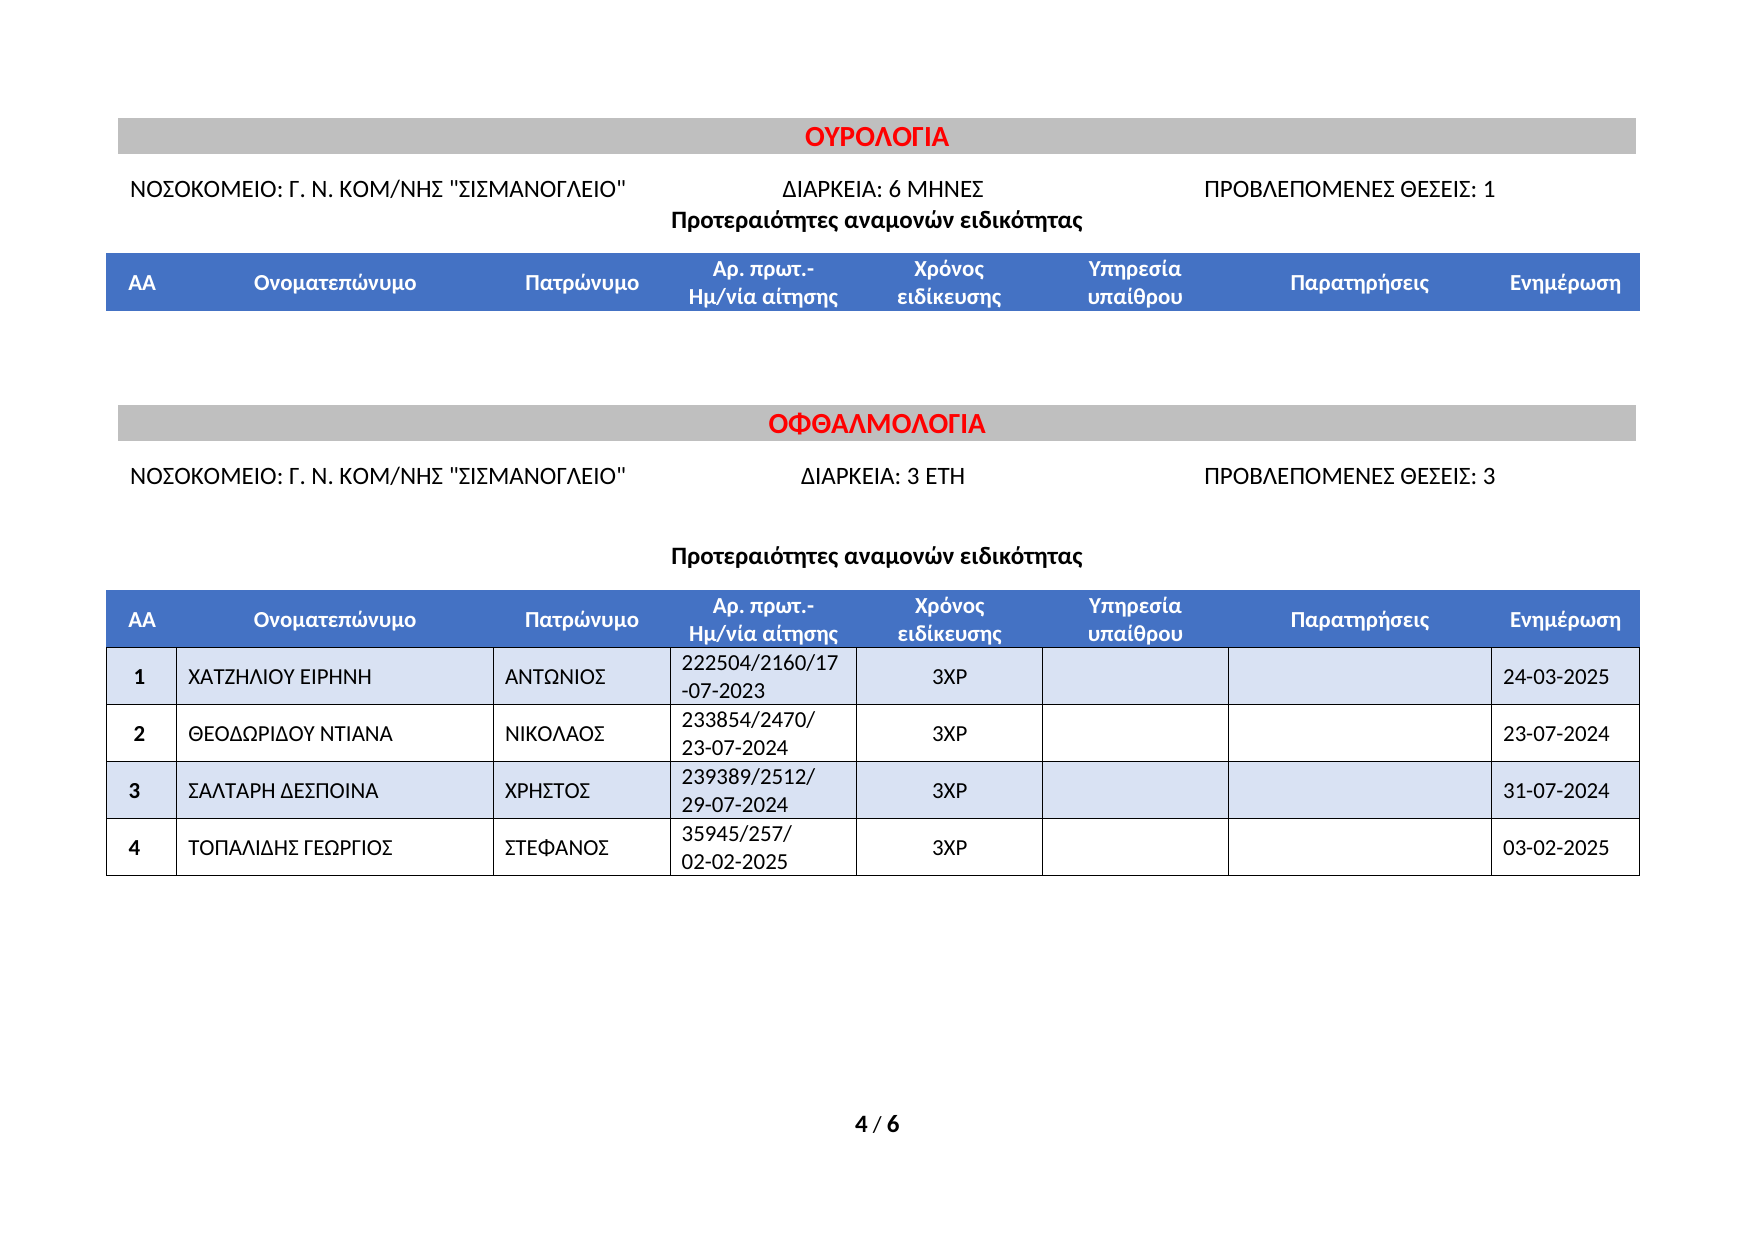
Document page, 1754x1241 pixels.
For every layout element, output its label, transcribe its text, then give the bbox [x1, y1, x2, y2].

table_cell 2 [107, 705, 176, 761]
table_header Ονοματεπώνυμο [177, 254, 493, 310]
table_header ΑΑ [107, 591, 176, 647]
table_header Αρ. πρωτ.- Ημ/νία αίτησης [671, 254, 856, 310]
table_cell ΧΡΗΣΤΟΣ [494, 762, 670, 818]
table_cell [1229, 705, 1491, 761]
table_cell 03-02-2025 [1492, 819, 1639, 875]
table_cell ΑΝΤΩΝΙΟΣ [494, 648, 670, 704]
table_cell 23-07-2024 [1492, 705, 1639, 761]
table_cell 3ΧΡ [857, 819, 1042, 875]
table_cell [1043, 648, 1228, 704]
table_cell ΤΟΠΑΛΙΔΗΣ ΓΕΩΡΓΙΟΣ [177, 819, 493, 875]
table_header Υπηρεσία υπαίθρου [1042, 254, 1227, 310]
table_cell 1 [107, 648, 176, 704]
table_header ΝΟΣΟΚΟΜΕΙΟ: Γ. Ν. ΚΟΜ/ΝΗΣ "ΣΙΣΜΑΝΟΓΛΕΙΟ" [107, 460, 649, 491]
table_cell ΝΙΚΟΛΑΟΣ [494, 705, 670, 761]
table_header Ονοματεπώνυμο [177, 591, 493, 647]
table_header ΠΡΟΒΛΕΠΟΜΕΝΕΣ ΘΕΣΕΙΣ: 1 [1116, 173, 1583, 204]
table_cell 3ΧΡ [857, 762, 1042, 818]
text ΟΥΡΟΛΟΓΙΑ [118, 118, 1636, 154]
table_header Πατρώνυμο [494, 254, 670, 310]
table_cell 222504/2160/17-07-2023 [671, 648, 856, 704]
table_header Παρατηρήσεις [1228, 254, 1491, 310]
table_cell 24-03-2025 [1492, 648, 1639, 704]
table_header ΝΟΣΟΚΟΜΕΙΟ: Γ. Ν. ΚΟΜ/ΝΗΣ "ΣΙΣΜΑΝΟΓΛΕΙΟ" [107, 173, 649, 204]
table_cell ΣΤΕΦΑΝΟΣ [494, 819, 670, 875]
table_header ΔΙΑΡΚΕΙΑ: 6 ΜΗΝΕΣ [650, 173, 1116, 204]
table_header Ενημέρωση [1492, 254, 1639, 310]
table_header Χρόνος ειδίκευσης [857, 591, 1042, 647]
text ΟΦΘΑΛΜΟΛΟΓΙΑ [118, 405, 1636, 441]
table_cell 31-07-2024 [1492, 762, 1639, 818]
table_header Υπηρεσία υπαίθρου [1043, 591, 1228, 647]
table_header ΔΙΑΡΚΕΙΑ: 3 ΕΤΗ [650, 460, 1116, 491]
table_cell [1229, 762, 1491, 818]
table_header Ενημέρωση [1492, 591, 1639, 647]
table_cell [1229, 648, 1491, 704]
table_header Παρατηρήσεις [1229, 591, 1491, 647]
text Προτεραιότητες αναμονών ειδικότητας [118, 540, 1636, 571]
table_header Πατρώνυμο [494, 591, 670, 647]
table_header ΑΑ [107, 254, 176, 310]
table_header ΠΡΟΒΛΕΠΟΜΕΝΕΣ ΘΕΣΕΙΣ: 3 [1116, 460, 1583, 491]
text Προτεραιότητες αναμονών ειδικότητας [118, 204, 1636, 234]
table_cell [1043, 705, 1228, 761]
table_header Χρόνος ειδίκευσης [857, 254, 1041, 310]
table_cell 35945/257/ 02-02-2025 [671, 819, 856, 875]
table_cell 239389/2512/ 29-07-2024 [671, 762, 856, 818]
table_cell 233854/2470/ 23-07-2024 [671, 705, 856, 761]
table_cell 3ΧΡ [857, 705, 1042, 761]
table_cell 4 [107, 819, 176, 875]
table_cell [1043, 762, 1228, 818]
table_cell 3ΧΡ [857, 648, 1042, 704]
table_cell [1229, 819, 1491, 875]
table_cell ΘΕΟΔΩΡΙΔΟΥ ΝΤΙΑΝΑ [177, 705, 493, 761]
table_cell [1043, 819, 1228, 875]
table_header Αρ. πρωτ.- Ημ/νία αίτησης [671, 591, 856, 647]
table_cell ΣΑΛΤΑΡΗ ΔΕΣΠΟΙΝΑ [177, 762, 493, 818]
table_cell ΧΑΤΖΗΛΙΟΥ ΕΙΡΗΝΗ [177, 648, 493, 704]
table_cell 3 [107, 762, 176, 818]
